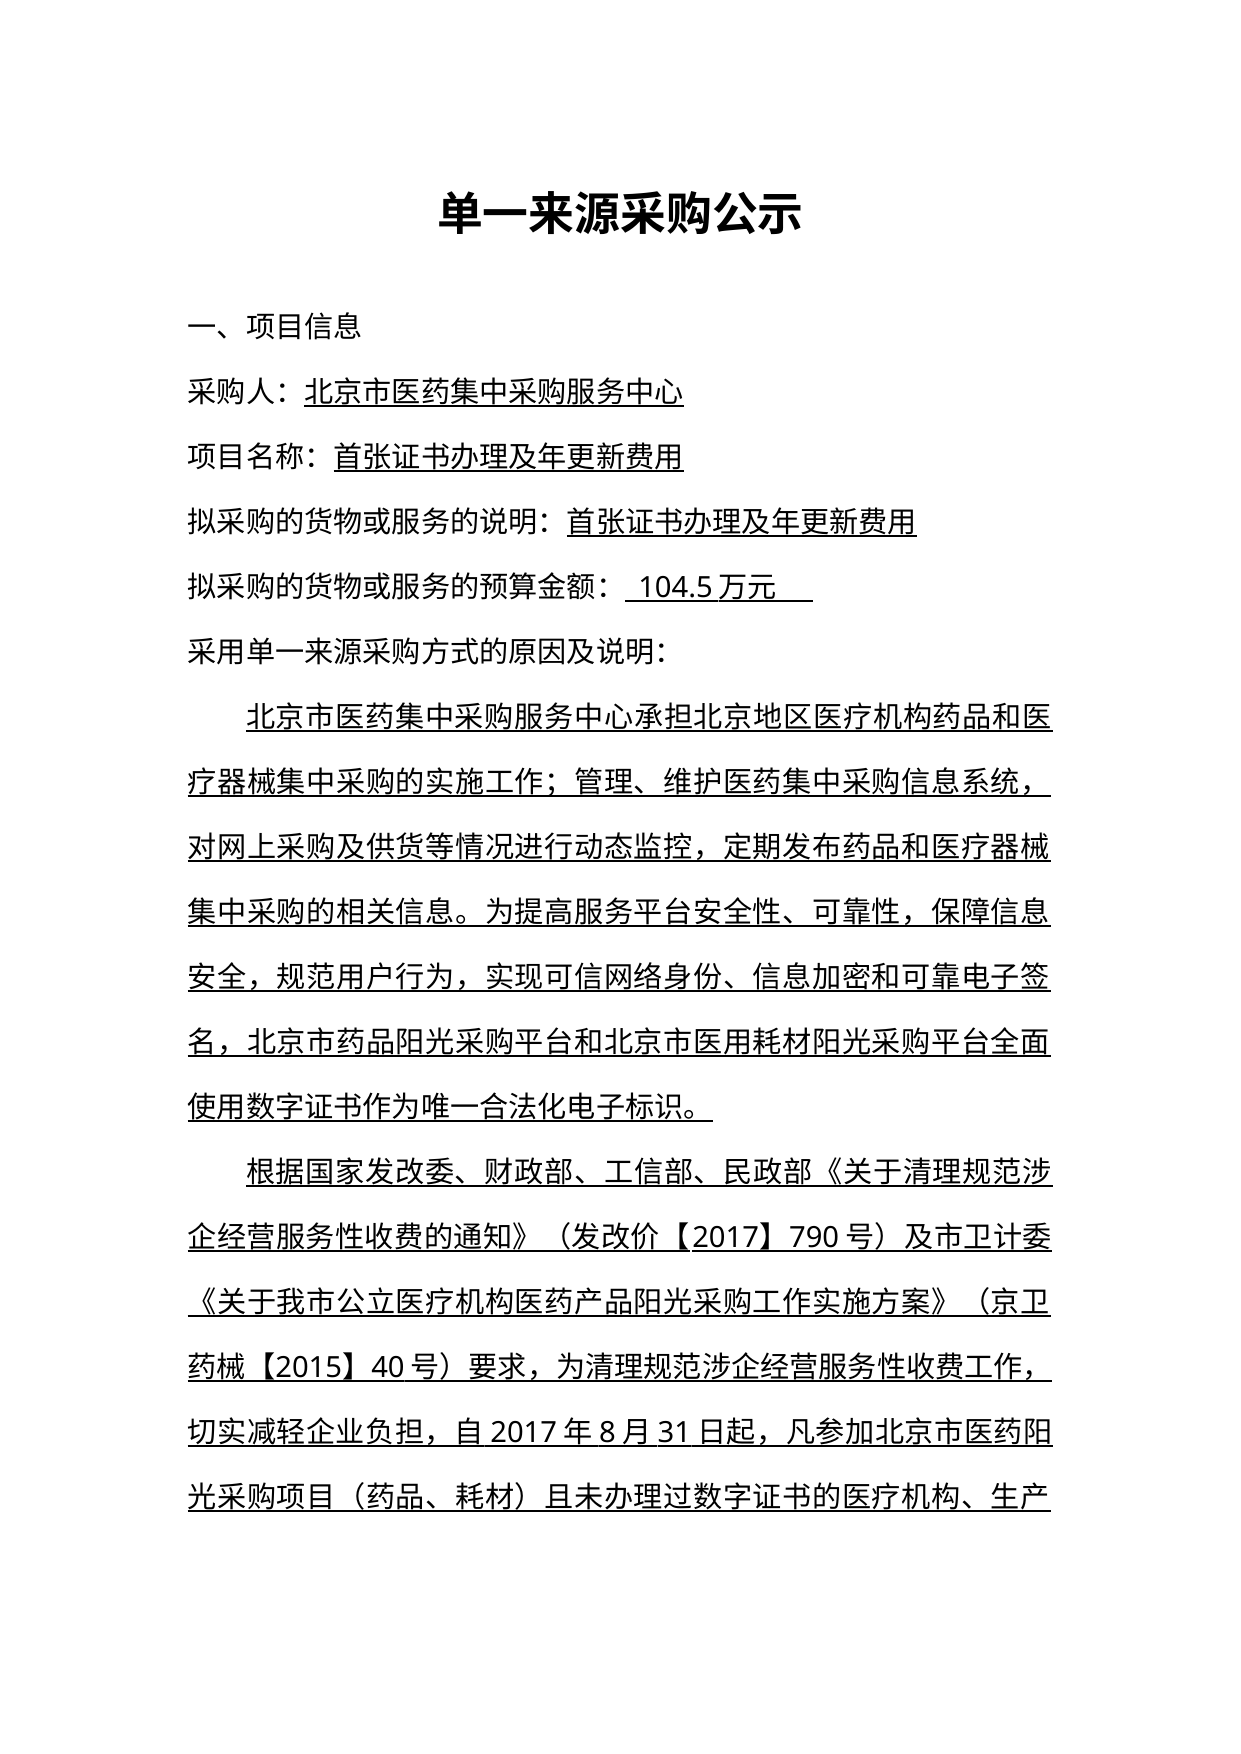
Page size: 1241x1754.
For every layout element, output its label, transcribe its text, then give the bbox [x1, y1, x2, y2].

text 北京市医药集中采购服务中心承担北京地区医疗机构药品和医疗器械集中采购的实施工作；管理、维护医药集中采购信息系统，对网上采购及供货等情况进行动态监控，定期发布药品和医疗器械集中采购的相关信息。为提高服务平台安全性、可靠性，保障信息安全，规范用户行为，实现可信网络身份、信息加密和可靠电子签名，北京市药品阳光采购平台和北京市医用耗材阳光采购平台全面使用数字证书作为唯一合法化电子标识。 [187, 683, 1053, 1138]
text 一、项目信息 [187, 293, 1053, 358]
text 拟采购的货物或服务的预算金额： 104.5万元 [187, 553, 1053, 618]
subtitle 单一来源采购公示 [187, 162, 1053, 259]
text 采用单一来源采购方式的原因及说明： [187, 618, 1053, 683]
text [187, 1446, 1053, 1528]
text 项目名称：首张证书办理及年更新费用 [187, 423, 1053, 488]
text 采购人：北京市医药集中采购服务中心 [187, 358, 1053, 423]
text 拟采购的货物或服务的说明：首张证书办理及年更新费用 [187, 488, 1053, 553]
